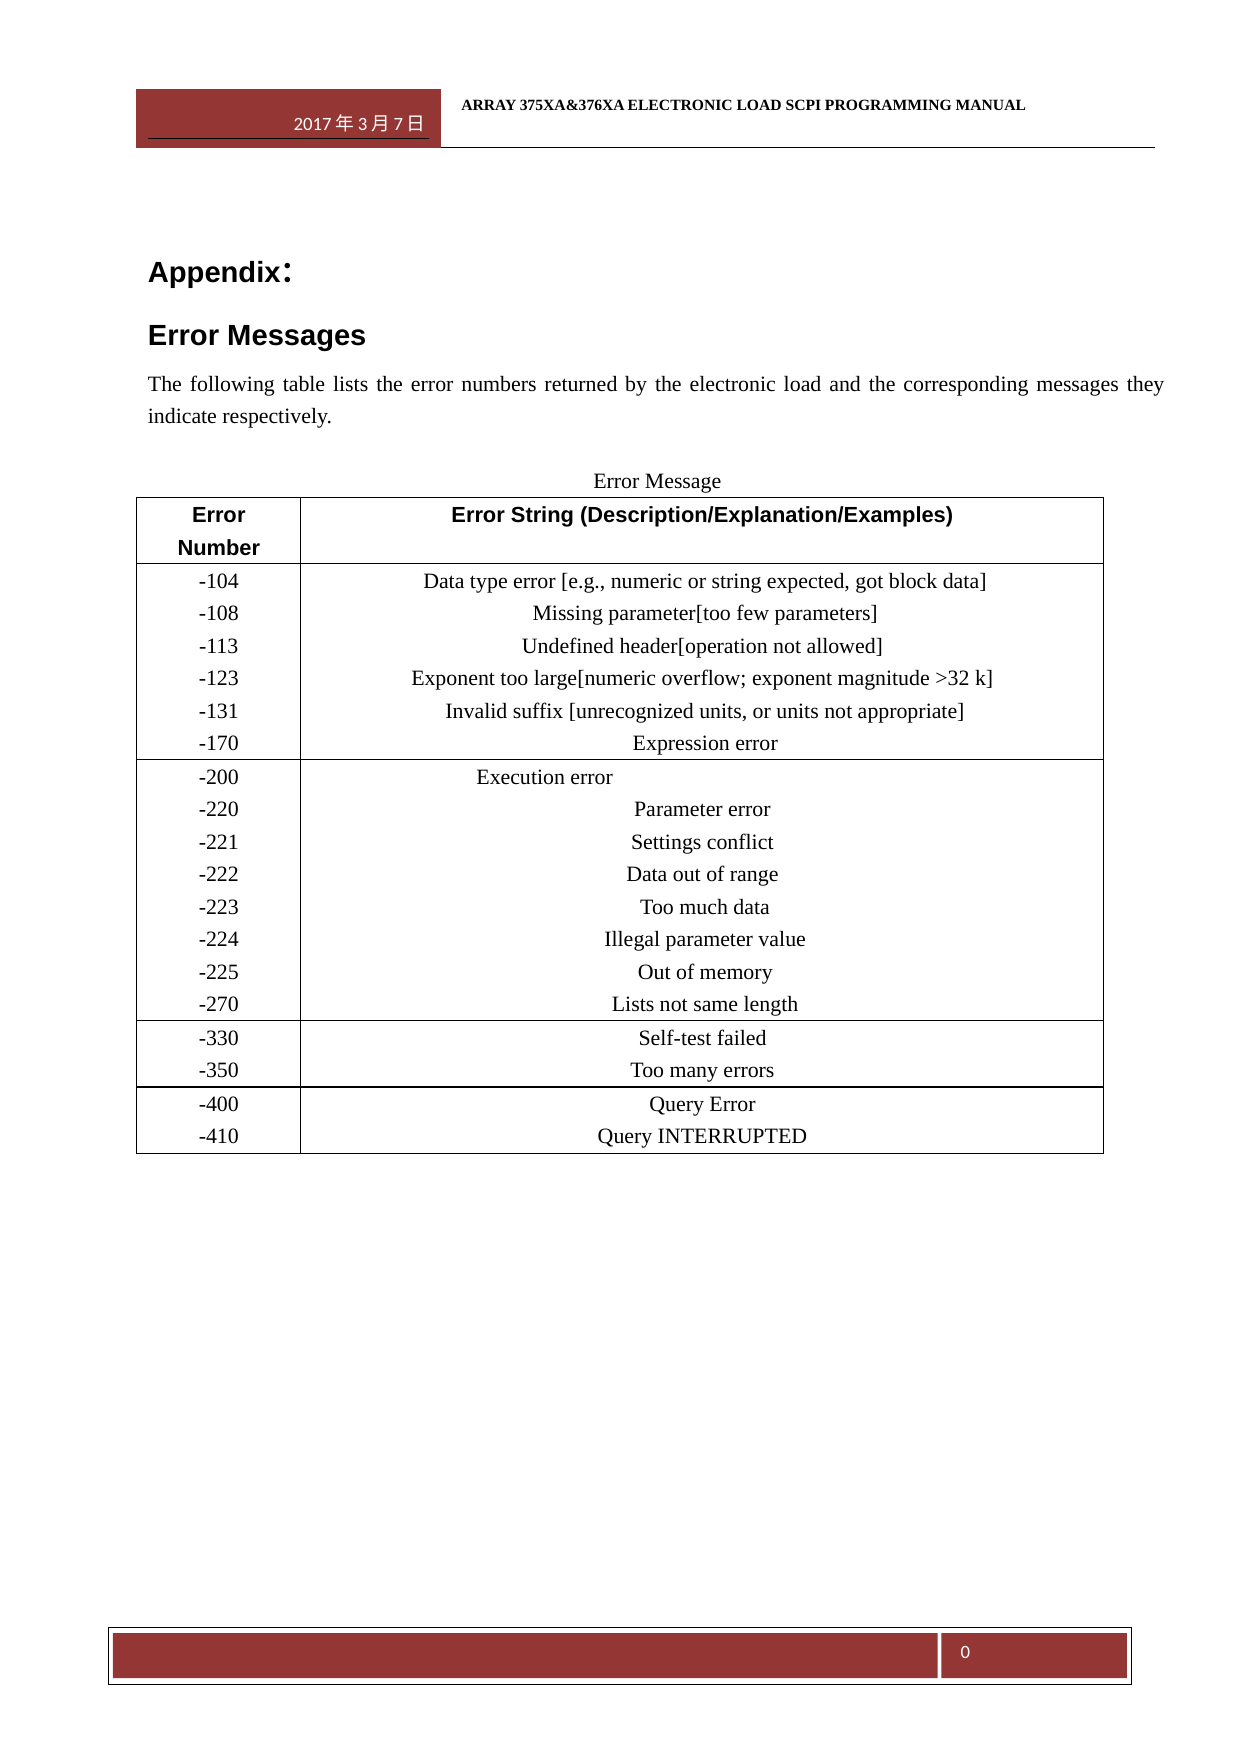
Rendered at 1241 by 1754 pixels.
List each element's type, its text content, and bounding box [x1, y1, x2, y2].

table_cell Data type error [e.g., numeric or string expected, got block data] Missing parameter[too few parameters] Undefined header[operation not allowed] Exponent too large[numeric overflow; exponent magnitude >32 k] Invalid suffix [unrecognized units, or units not appropriate] Expression error [301, 564, 1103, 759]
text The following table lists the error numbers returned by the electronic load and the corresponding messages they indicate respectively. [148, 367, 1167, 432]
text Appendix： [148, 237, 1167, 302]
text Error Message [148, 432, 1167, 497]
table_cell Execution error Parameter error Settings conflict Data out of range Too much data Illegal parameter value Out of memory Lists not same length [301, 760, 1103, 1020]
table_cell -400 -410 [137, 1088, 300, 1152]
table_cell -330 -350 [137, 1021, 300, 1086]
table_cell -200 -220 -221 -222 -223 -224 -225 -270 [137, 760, 300, 1020]
table_cell Self-test failed Too many errors [301, 1021, 1103, 1086]
table_header Error String (Description/Explanation/Examples) [301, 498, 1103, 563]
text Error Messages [148, 302, 1167, 367]
table_cell Query Error Query INTERRUPTED [301, 1088, 1103, 1152]
table_cell -104 -108 -113 -123 -131 -170 [137, 564, 300, 759]
table_header Error Number [137, 498, 300, 563]
